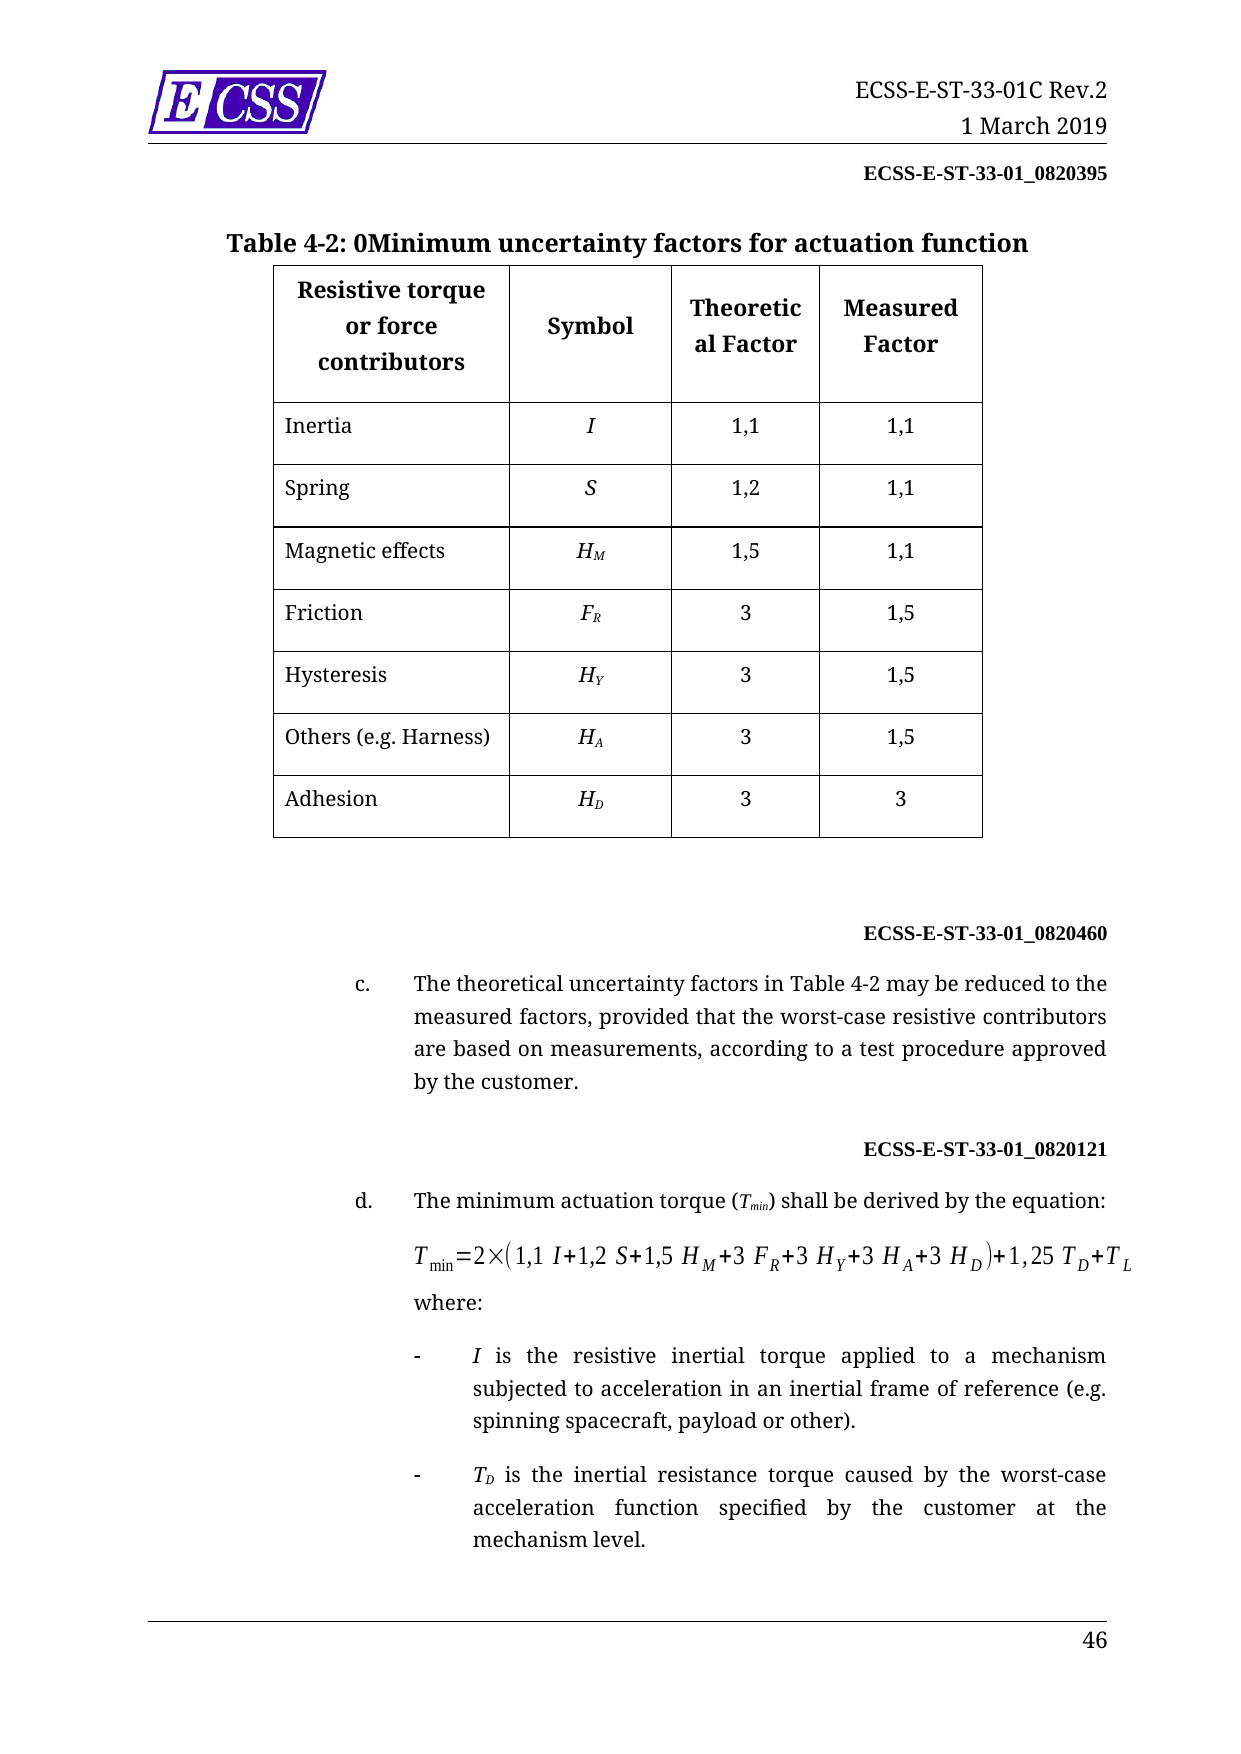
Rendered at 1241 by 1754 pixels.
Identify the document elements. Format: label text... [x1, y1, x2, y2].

text The minimum actuation torque (Tmin) shall be derived by the equation: [354, 1186, 1107, 1214]
table_cell 3 [672, 776, 819, 837]
table_cell Hysteresis [274, 652, 509, 713]
table_header Symbol [510, 266, 671, 402]
table_cell 1,5 [672, 528, 819, 588]
table_cell 1,2 [672, 465, 819, 526]
table_cell 1,1 [820, 528, 982, 588]
table_cell 3 [672, 714, 819, 775]
table_cell Adhesion [274, 776, 509, 837]
table_cell Friction [274, 590, 509, 651]
picture [148, 70, 327, 134]
table_cell 1,5 [820, 652, 982, 713]
text ECSS-E-ST-33-01_0820460 [148, 921, 1107, 945]
table_header Theoretical Factor [672, 266, 819, 402]
text ECSS-E-ST-33-01_0820395 [148, 161, 1107, 184]
table_cell 1,1 [672, 403, 819, 464]
table_cell 1,5 [820, 714, 982, 775]
table_cell FR [510, 590, 671, 651]
table_cell HA [510, 714, 671, 775]
table_header Resistive torque or force contributors [274, 266, 509, 402]
table_header Measured Factor [820, 266, 982, 402]
table_cell 1,1 [820, 403, 982, 464]
table_cell Inertia [274, 403, 509, 464]
text ECSS-E-ST-33-01_0820121 [148, 1137, 1107, 1161]
table_cell I [510, 403, 671, 464]
text TD is the inertial resistance torque caused by the worst-case acceleration function specified by the customer at the mechanism level. [413, 1460, 1107, 1554]
table_cell S [510, 465, 671, 526]
table_cell 3 [672, 652, 819, 713]
table_cell Others (e.g. Harness) [274, 714, 509, 775]
text I is the resistive inertial torque applied to a mechanism subjected to acceleration in an inertial frame of reference (e.g. spinning spacecraft, payload or other). [413, 1341, 1107, 1435]
text Table 4-2: Minimum uncertainty factors for actuation function [148, 226, 1107, 260]
table_cell Magnetic effects [274, 528, 509, 588]
table_cell HY [510, 652, 671, 713]
table_cell HM [510, 528, 671, 588]
text The theoretical uncertainty factors in Table 4-2 may be reduced to the measured factors, provided that the worst-case resistive contributors are based on measurements, according to a test procedure approved by the customer. [354, 969, 1107, 1096]
table_cell 1,5 [820, 590, 982, 651]
table_cell 3 [672, 590, 819, 651]
table_cell 3 [820, 776, 982, 837]
text where: [413, 1288, 1107, 1316]
table_cell 1,1 [820, 465, 982, 526]
table_cell Spring [274, 465, 509, 526]
table_cell HD [510, 776, 671, 837]
